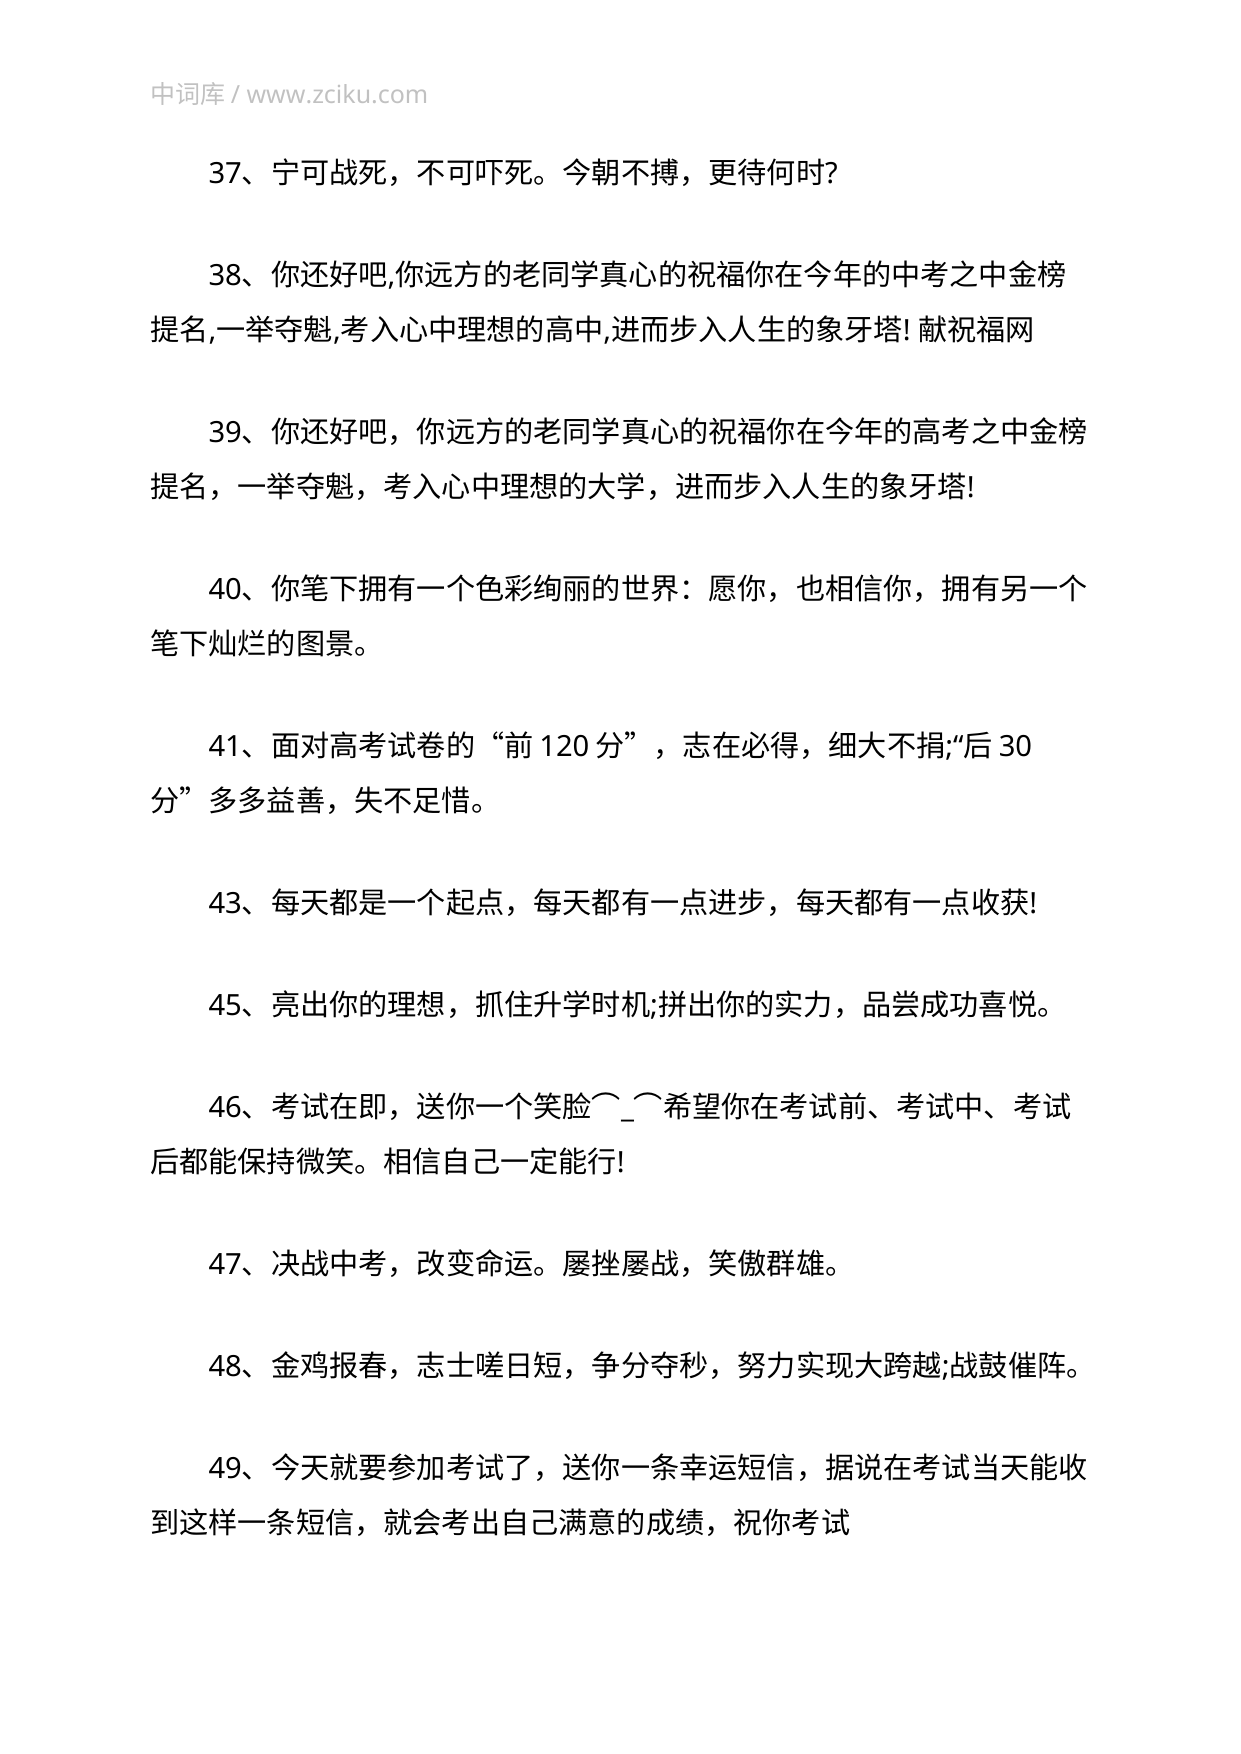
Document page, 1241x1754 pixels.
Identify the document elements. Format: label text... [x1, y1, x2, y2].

text 48、金鸡报春，志士嗟日短，争分夺秒，努力实现大跨越;战鼓催阵。 [150, 1342, 1090, 1385]
text 46、考试在即，送你一个笑脸⌒_⌒希望你在考试前、考试中、考试后都能保持微笑。相信自己一定能行! [150, 1083, 1090, 1181]
text 37、宁可战死，不可吓死。今朝不搏，更待何时? [150, 150, 1090, 192]
text 38、你还好吧,你远方的老同学真心的祝福你在今年的中考之中金榜提名,一举夺魁,考入心中理想的高中,进而步入人生的象牙塔! 献祝福网 [150, 252, 1090, 349]
text 43、每天都是一个起点，每天都有一点进步，每天都有一点收获! [150, 879, 1090, 922]
text 39、你还好吧，你远方的老同学真心的祝福你在今年的高考之中金榜提名，一举夺魁，考入心中理想的大学，进而步入人生的象牙塔! [150, 409, 1090, 506]
text 40、你笔下拥有一个色彩绚丽的世界：愿你，也相信你，拥有另一个笔下灿烂的图景。 [150, 566, 1090, 663]
text 49、今天就要参加考试了，送你一条幸运短信，据说在考试当天能收到这样一条短信，就会考出自己满意的成绩，祝你考试 [150, 1444, 1090, 1542]
text 47、决战中考，改变命运。屡挫屡战，笑傲群雄。 [150, 1240, 1090, 1283]
text 41、面对高考试卷的“前120分”，志在必得，细大不捐;“后30分”多多益善，失不足惜。 [150, 723, 1090, 820]
text 45、亮出你的理想，抓住升学时机;拼出你的实力，品尝成功喜悦。 [150, 981, 1090, 1024]
